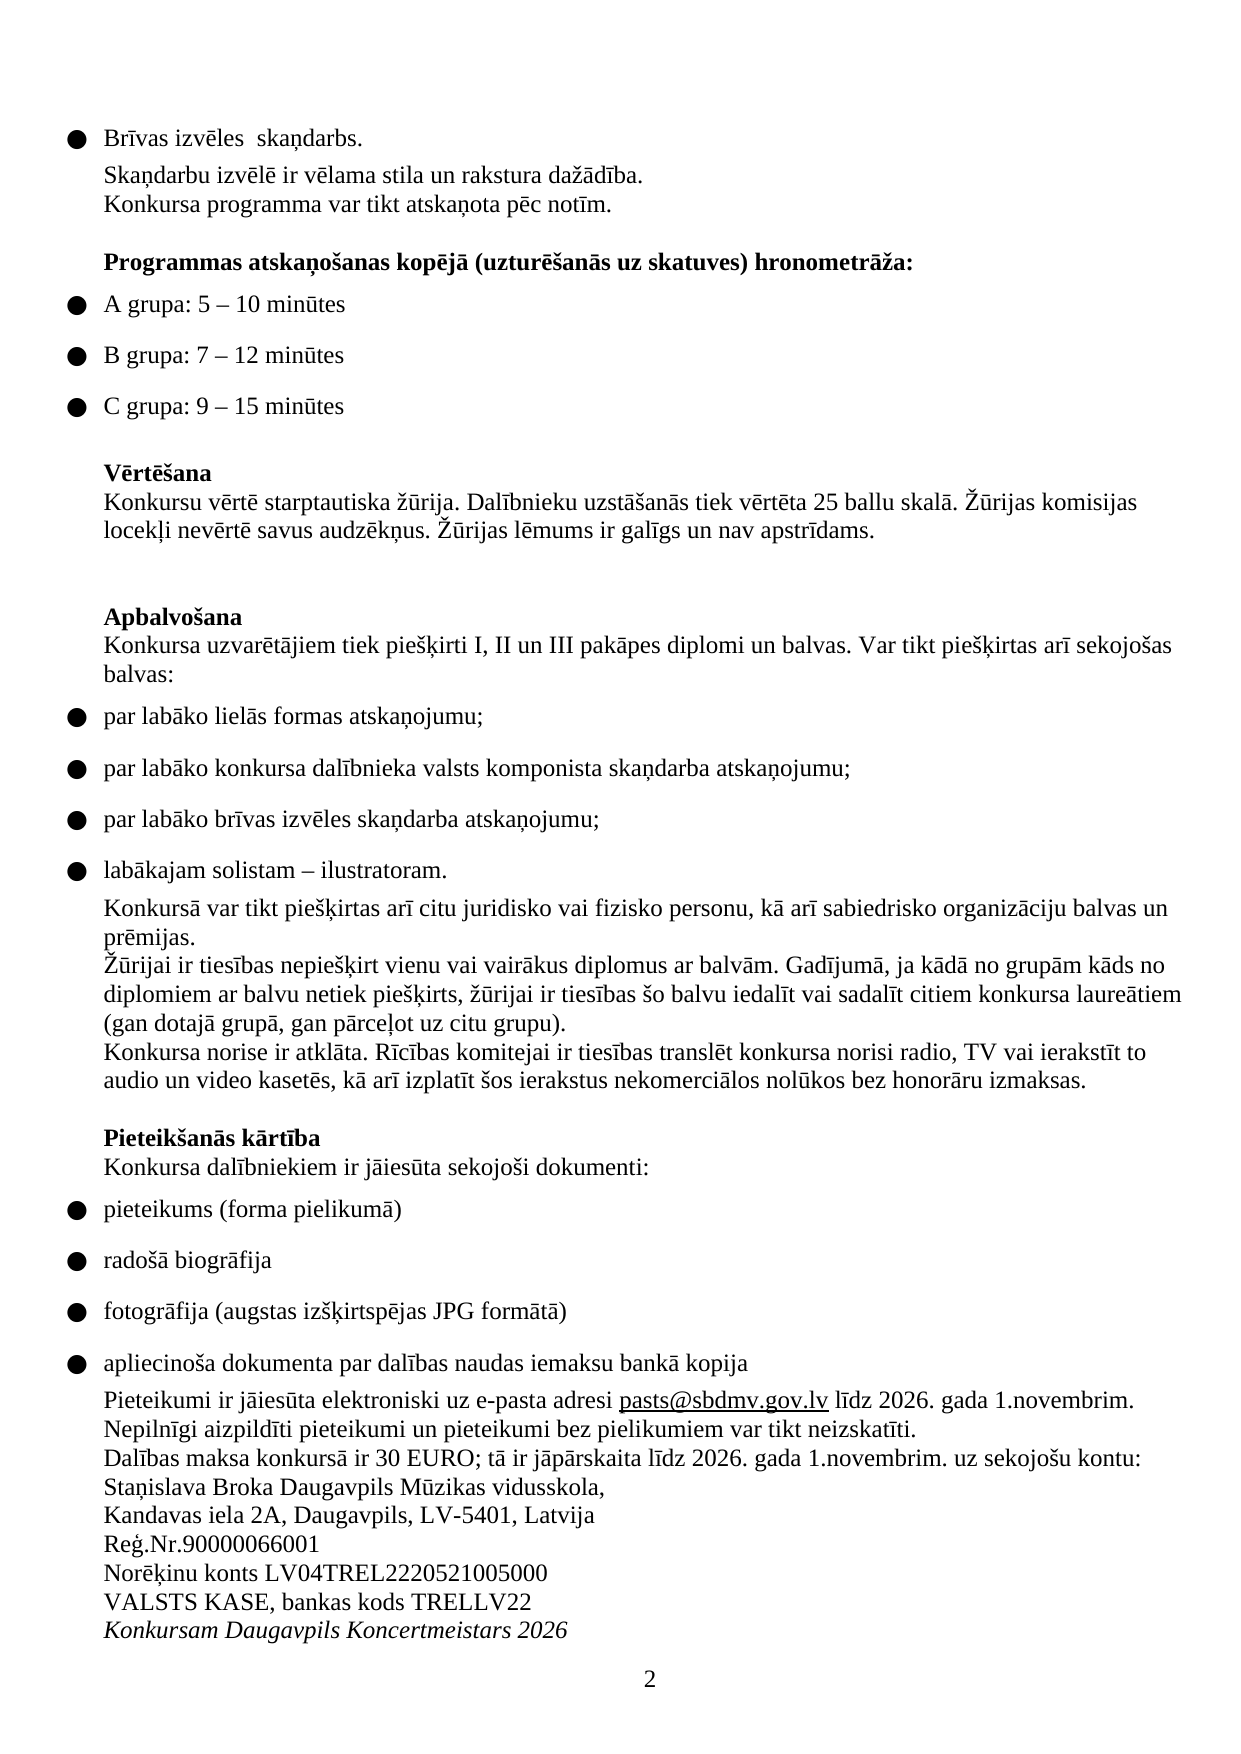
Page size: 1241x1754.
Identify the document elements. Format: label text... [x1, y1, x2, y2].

list Brīvas izvēles skaņdarbs. [66, 109, 1196, 160]
text VALSTS KASE, bankas kods TRELLV22 [103, 1587, 1196, 1615]
list apliecinoša dokumenta par dalības naudas iemaksu bankā kopija [66, 1334, 1196, 1385]
text Norēķinu konts LV04TREL2220521005000 [103, 1558, 1196, 1587]
text Konkursa dalībniekiem ir jāiesūta sekojoši dokumenti: [103, 1152, 1196, 1180]
text Pieteikumi ir jāiesūta elektroniski uz e-pasta adresi pasts@sbdmv.gov.lv līdz 2026. gada 1.novembrim. [103, 1385, 1196, 1414]
list labākajam solistam – ilustratoram. [66, 842, 1196, 893]
text Apbalvošana [103, 602, 1196, 630]
text Konkursā var tikt piešķirtas arī citu juridisko vai fizisko personu, kā arī sabiedrisko organizāciju balvas un prēmijas. [103, 893, 1196, 950]
list par labāko brīvas izvēles skaņdarba atskaņojumu; [66, 790, 1196, 842]
list C grupa: 9 – 15 minūtes [66, 378, 1196, 429]
list pieteikums (forma pielikumā) [66, 1180, 1196, 1232]
text Konkursa uzvarētājiem tiek piešķirti I, II un III pakāpes diplomi un balvas. Var tikt piešķirtas arī sekojošas balvas: [103, 630, 1196, 688]
list B grupa: 7 – 12 minūtes [66, 327, 1196, 378]
text Konkursam Daugavpils Koncertmeistars 2026 [103, 1615, 1196, 1644]
text Kandavas iela 2A, Daugavpils, LV-5401, Latvija [103, 1500, 1196, 1529]
text Pieteikšanās kārtība [103, 1123, 1196, 1152]
list par labāko lielās formas atskaņojumu; [66, 688, 1196, 739]
text Nepilnīgi aizpildīti pieteikumi un pieteikumi bez pielikumiem var tikt neizskatīti. [103, 1414, 1196, 1443]
text Konkursa programma var tikt atskaņota pēc notīm. [103, 189, 1196, 218]
text Reģ.Nr.90000066001 [103, 1529, 1196, 1558]
text Staņislava Broka Daugavpils Mūzikas vidusskola, [103, 1472, 1196, 1500]
text Konkursu vērtē starptautiska žūrija. Dalībnieku uzstāšanās tiek vērtēta 25 ballu skalā. Žūrijas komisijas locekļi nevērtē savus audzēkņus. Žūrijas lēmums ir galīgs un nav apstrīdams. [103, 487, 1196, 544]
list A grupa: 5 – 10 minūtes [66, 275, 1196, 327]
text Programmas atskaņošanas kopējā (uzturēšanās uz skatuves) hronometrāža: [103, 247, 1196, 275]
text Konkursa norise ir atklāta. Rīcības komitejai ir tiesības translēt konkursa norisi radio, TV vai ierakstīt to audio un video kasetēs, kā arī izplatīt šos ierakstus nekomerciālos nolūkos bez honorāru izmaksas. [103, 1037, 1196, 1094]
text Skaņdarbu izvēlē ir vēlama stila un rakstura dažādība. [103, 160, 1196, 189]
list fotogrāfija (augstas izšķirtspējas JPG formātā) [66, 1283, 1196, 1334]
text Žūrijai ir tiesības nepiešķirt vienu vai vairākus diplomus ar balvām. Gadījumā, ja kādā no grupām kāds no diplomiem ar balvu netiek piešķirts, žūrijai ir tiesības šo balvu iedalīt vai sadalīt citiem konkursa laureātiem (gan dotajā grupā, gan pārceļot uz citu grupu). [103, 950, 1196, 1037]
text Vērtēšana [103, 458, 1196, 487]
list par labāko konkursa dalībnieka valsts komponista skaņdarba atskaņojumu; [66, 739, 1196, 790]
list radošā biogrāfija [66, 1232, 1196, 1283]
text Dalības maksa konkursā ir 30 EURO; tā ir jāpārskaita līdz 2026. gada 1.novembrim. uz sekojošu kontu: [103, 1443, 1196, 1472]
